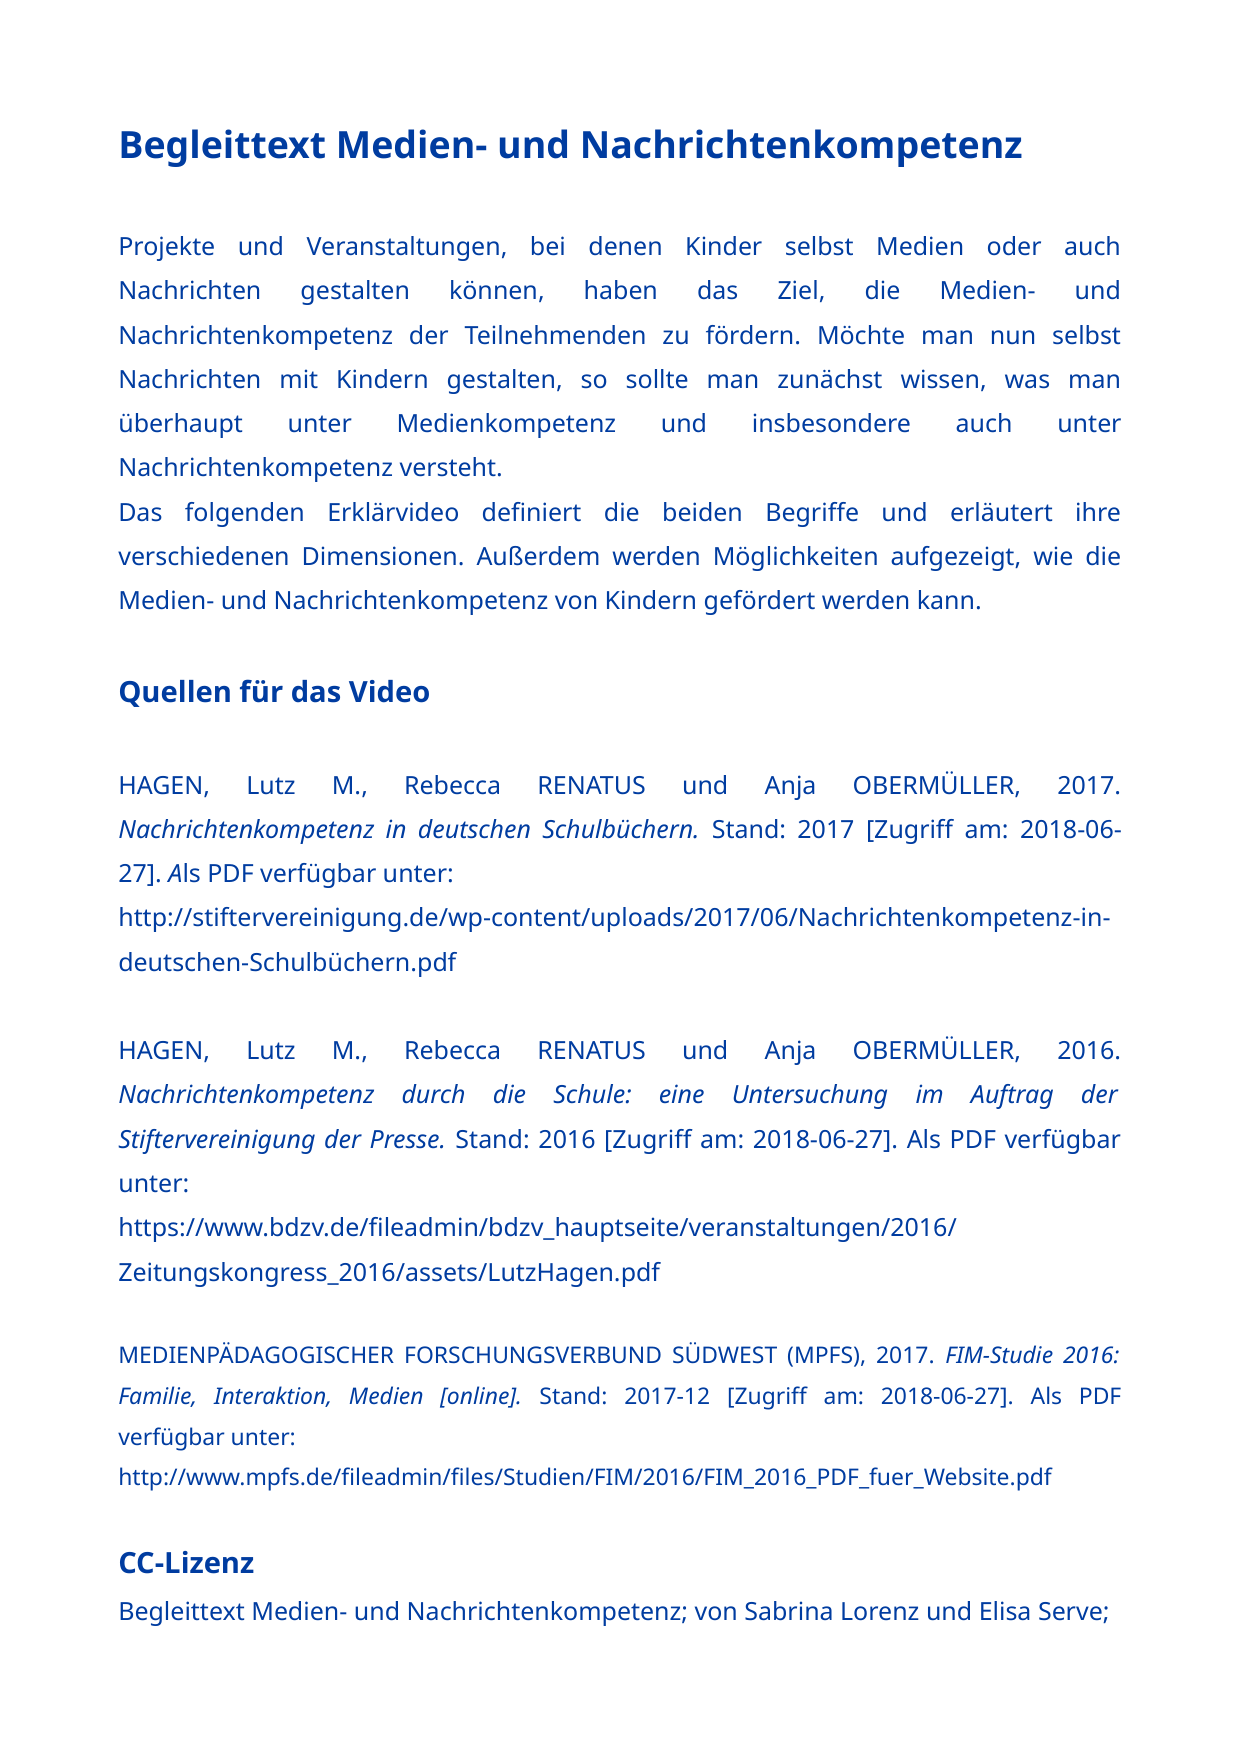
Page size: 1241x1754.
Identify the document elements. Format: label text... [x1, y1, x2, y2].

text http://stiftervereinigung.de/wp-content/uploads/2017/06/Nachrichtenkompetenz-in-deutschen-Schulbüchern.pdf [118, 900, 1122, 978]
text MEDIENPÄDAGOGISCHER FORSCHUNGSVERBUND SÜDWEST (MPFS), 2017. FIM-Studie 2016: Familie, Interaktion, Medien [online]. Stand: 2017-12 [Zugriff am: 2018-06-27]. Als PDF verfügbar unter: [118, 1339, 1122, 1452]
text Projekte und Veranstaltungen, bei denen Kinder selbst Medien oder auch Nachrichten gestalten können, haben das Ziel, die Medien- und Nachrichtenkompetenz der Teilnehmenden zu fördern. Möchte man nun selbst Nachrichten mit Kindern gestalten, so sollte man zunächst wissen, was man überhaupt unter Medienkompetenz und insbesondere auch unter Nachrichtenkompetenz versteht. [118, 229, 1122, 484]
text HAGEN, Lutz M., Rebecca RENATUS und Anja OBERMÜLLER, 2016. Nachrichtenkompetenz durch die Schule: eine Untersuchung im Auftrag der Stiftervereinigung der Presse. Stand: 2016 [Zugriff am: 2018-06-27]. Als PDF verfügbar unter: [118, 1033, 1122, 1200]
text https://www.bdzv.de/fileadmin/bdzv_hauptseite/veranstaltungen/2016/Zeitungskongress_2016/assets/LutzHagen.pdf [118, 1210, 1122, 1288]
text CC-Lizenz [118, 1542, 1122, 1582]
text Begleittext Medien- und Nachrichtenkompetenz [118, 118, 1122, 169]
text Das folgenden Erklärvideo definiert die beiden Begriffe und erläutert ihre verschiedenen Dimensionen. Außerdem werden Möglichkeiten aufgezeigt, wie die Medien- und Nachrichtenkompetenz von Kindern gefördert werden kann. [118, 494, 1122, 617]
text Begleittext Medien- und Nachrichtenkompetenz; von Sabrina Lorenz und Elisa Serve; [118, 1594, 1122, 1628]
text http://www.mpfs.de/fileadmin/files/Studien/FIM/2016/FIM_2016_PDF_fuer_Website.pdf [118, 1461, 1122, 1492]
text Quellen für das Video [118, 671, 1122, 711]
text HAGEN, Lutz M., Rebecca RENATUS und Anja OBERMÜLLER, 2017. Nachrichtenkompetenz in deutschen Schulbüchern. Stand: 2017 [Zugriff am: 2018-06-27]. Als PDF verfügbar unter: [118, 767, 1122, 890]
